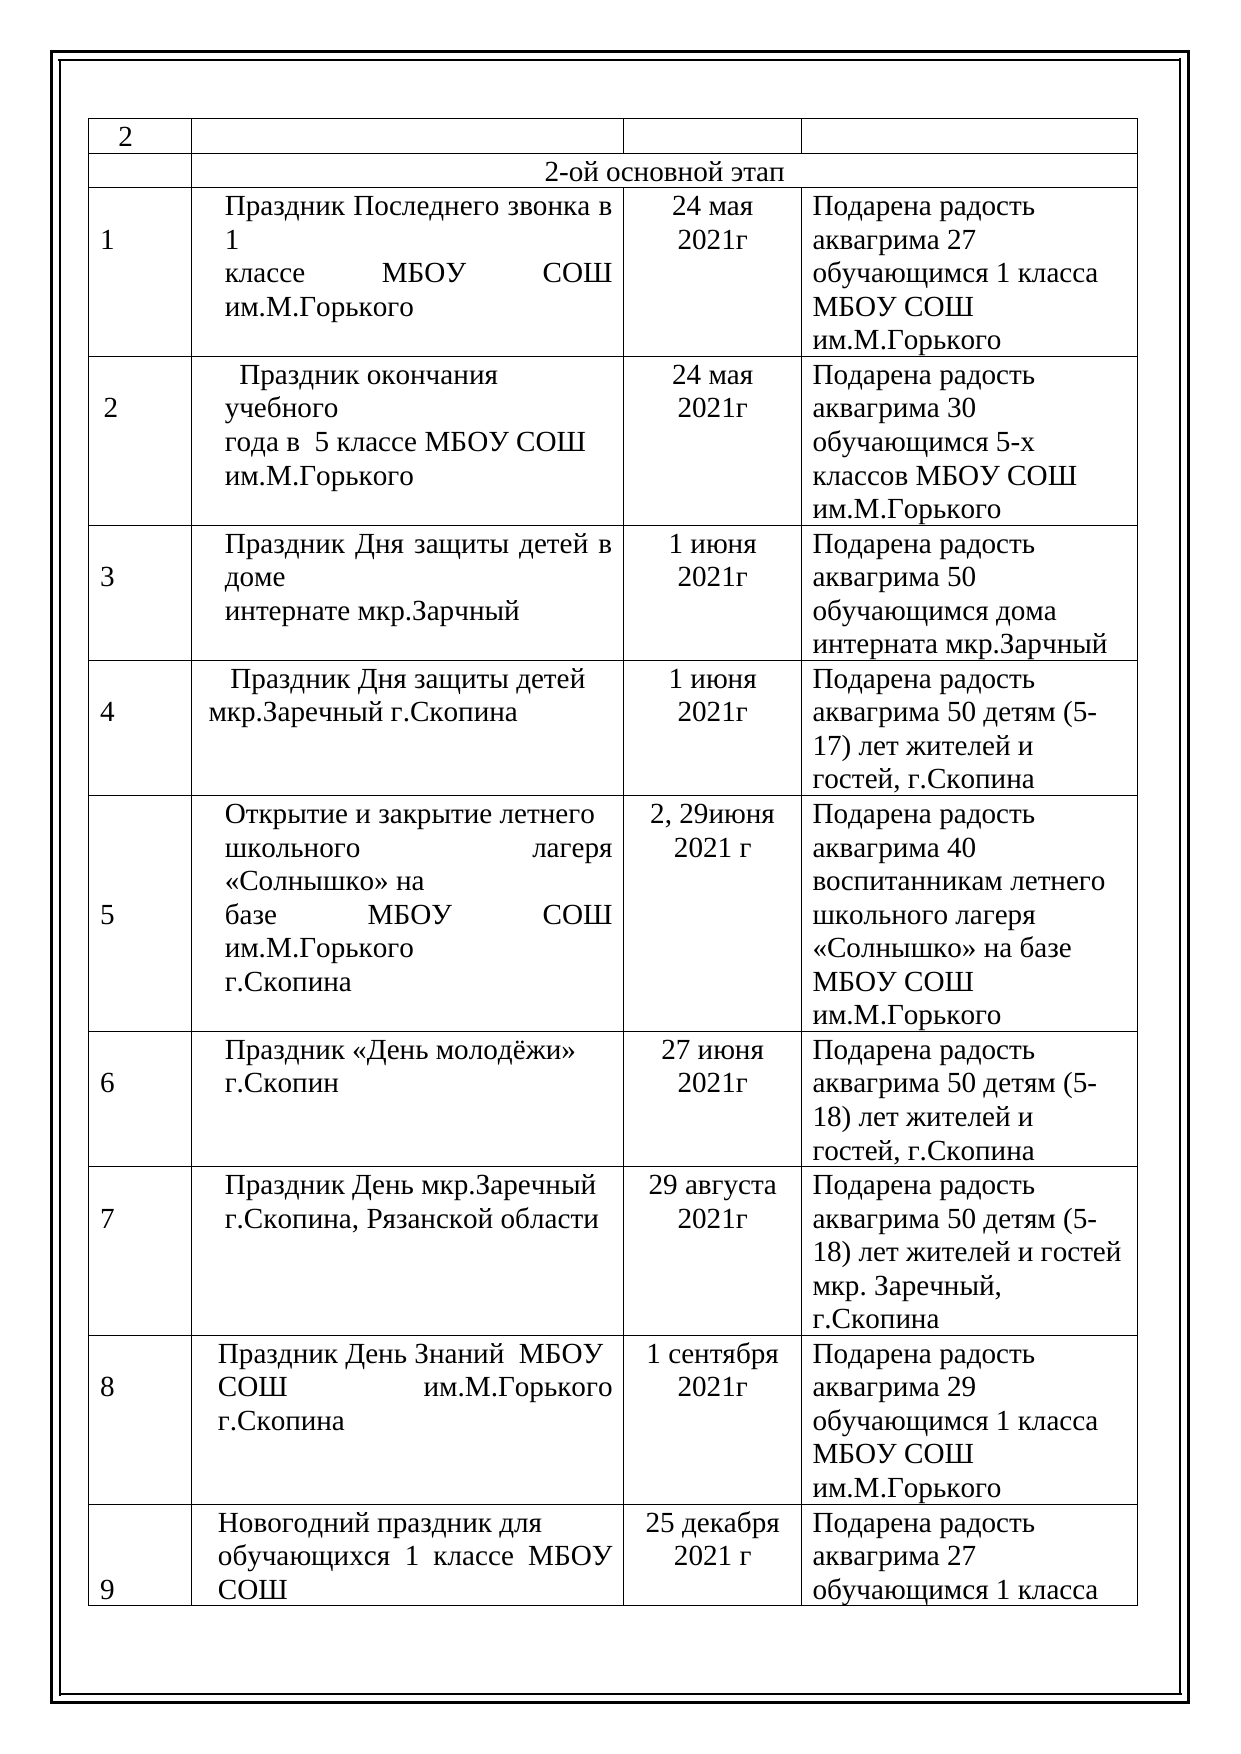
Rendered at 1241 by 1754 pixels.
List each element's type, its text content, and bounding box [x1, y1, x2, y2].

table_cell 27 июня 2021г [624, 1032, 801, 1166]
table_cell Подарена радость аквагрима 27 обучающимся 1 класса МБОУ СОШ им.М.Горького [802, 188, 1137, 356]
table_cell Подарена радость аквагрима 40 воспитанникам летнего школьного лагеря «Солнышко» на базе МБОУ СОШ им.М.Горького [802, 796, 1137, 1031]
table_cell 24 мая 2021г [624, 188, 801, 356]
table_cell 3 [89, 526, 191, 660]
table_cell Праздник «День молодёжи» г.Скопин [192, 1032, 623, 1166]
table_cell Праздник Дня защиты детей мкр.Заречный г.Скопина [192, 661, 623, 795]
table_cell Подарена радость аквагрима 30 обучающимся 5-х классов МБОУ СОШ им.М.Горького [802, 357, 1137, 525]
table_cell [192, 119, 623, 153]
table_cell 1 июня 2021г [624, 661, 801, 795]
table_cell [802, 119, 1137, 153]
table_cell 1 июня 2021г [624, 526, 801, 660]
table_cell 8 [89, 1336, 191, 1504]
table_cell Подарена радость аквагрима 50 обучающимся дома интерната мкр.Зарчный [802, 526, 1137, 660]
table_cell 9 [89, 1505, 191, 1605]
table_cell Подарена радость аквагрима 50 детям (5-18) лет жителей и гостей, г.Скопина [802, 1032, 1137, 1166]
table_cell Праздник День Знаний МБОУ СОШ им.М.Горького г.Скопина [192, 1336, 623, 1504]
table_cell 2 [89, 357, 191, 525]
table_cell 2-ой основной этап [192, 154, 1137, 187]
table_cell 24 мая 2021г [624, 357, 801, 525]
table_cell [802, 1505, 1137, 1605]
table_cell 25 декабря 2021 г [624, 1505, 801, 1605]
table_cell 5 [89, 796, 191, 1031]
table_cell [192, 1505, 623, 1605]
table_cell 2, 29июня 2021 г [624, 796, 801, 1031]
table_cell 29 августа 2021г [624, 1167, 801, 1335]
table_cell Подарена радость аквагрима 50 детям (5-18) лет жителей и гостей мкр. Заречный, г.Скопина [802, 1167, 1137, 1335]
table_cell Праздник Последнего звонка в 1 классе МБОУ СОШ им.М.Горького [192, 188, 623, 356]
table_cell 1 сентября 2021г [624, 1336, 801, 1504]
table_cell 1 [89, 188, 191, 356]
table_cell 6 [89, 1032, 191, 1166]
table_cell [89, 154, 191, 187]
table_cell Праздник окончания учебного года в 5 классе МБОУ СОШ им.М.Горького [192, 357, 623, 525]
table_cell [624, 119, 801, 153]
table_cell Праздник Дня защиты детей в доме интернате мкр.Зарчный [192, 526, 623, 660]
table_cell 4 [89, 661, 191, 795]
table_cell 2 [89, 119, 191, 153]
table_cell Подарена радость аквагрима 50 детям (5-17) лет жителей и гостей, г.Скопина [802, 661, 1137, 795]
table_cell Подарена радость аквагрима 29 обучающимся 1 класса МБОУ СОШ им.М.Горького [802, 1336, 1137, 1504]
table_cell Открытие и закрытие летнего школьного лагеря «Солнышко» на базе МБОУ СОШ им.М.Горького г.Скопина [192, 796, 623, 1031]
table_cell Праздник День мкр.Заречный г.Скопина, Рязанской области [192, 1167, 623, 1335]
table_cell 7 [89, 1167, 191, 1335]
